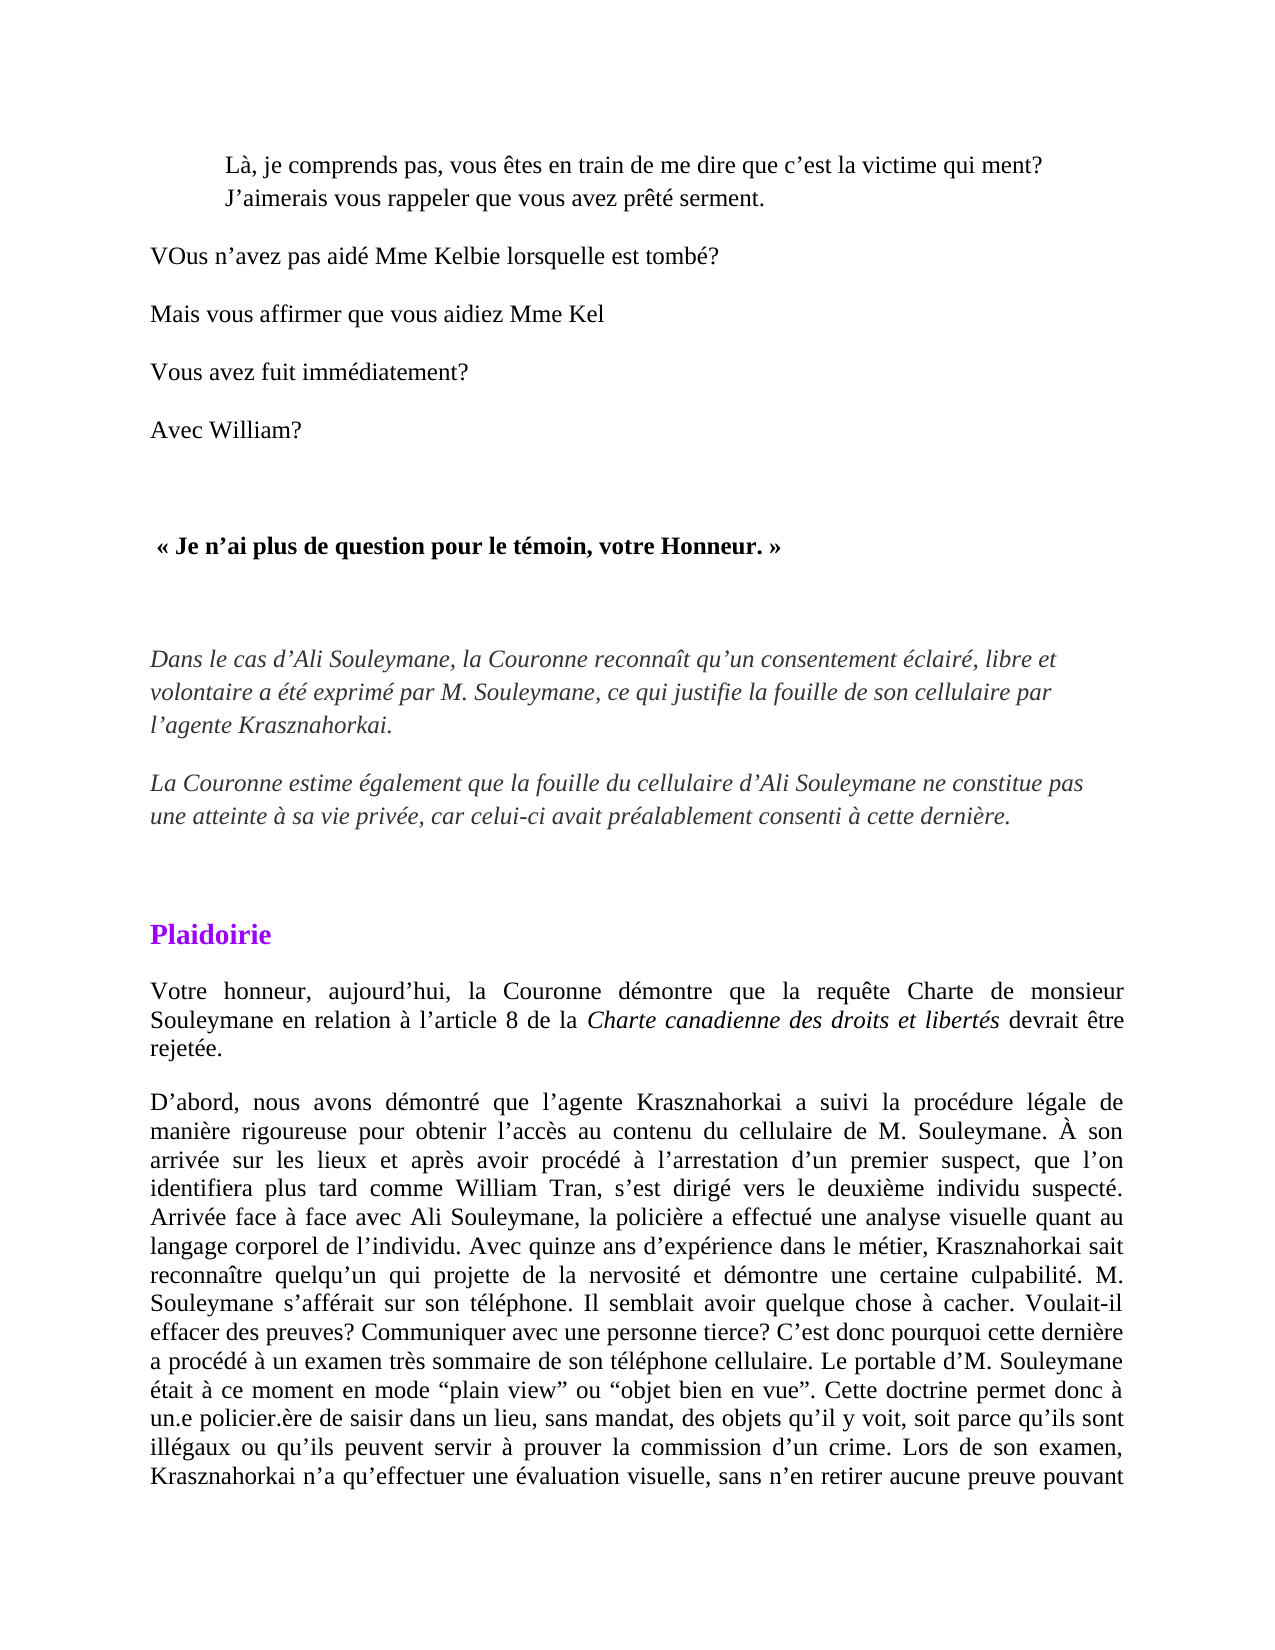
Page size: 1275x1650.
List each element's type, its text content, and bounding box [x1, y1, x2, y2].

text Plaidoirie [150, 917, 1124, 951]
text La Couronne estime également que la fouille du cellulaire d’Ali Souleymane ne constitue pas une atteinte à sa vie privée, car celui-ci avait préalablement consenti à cette dernière. [150, 768, 1124, 830]
text Vous avez fuit immédiatement? [150, 357, 1124, 386]
text Votre honneur, aujourd’hui, la Couronne démontre que la requête Charte de monsieur Souleymane en relation à l’article 8 de la Charte canadienne des droits et libertés devrait être rejetée. [150, 976, 1124, 1062]
text « Je n’ai plus de question pour le témoin, votre Honneur. » [150, 531, 1124, 560]
text Mais vous affirmer que vous aidiez Mme Kel [150, 299, 1124, 328]
text Là, je comprends pas, vous êtes en train de me dire que c’est la victime qui ment? J’aimerais vous rappeler que vous avez prêté serment. [225, 150, 1124, 212]
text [150, 1087, 1124, 1490]
text Dans le cas d’Ali Souleymane, la Couronne reconnaît qu’un consentement éclairé, libre et volontaire a été exprimé par M. Souleymane, ce qui justifie la fouille de son cellulaire par l’agente Krasznahorkai. [150, 644, 1124, 739]
text VOus n’avez pas aidé Mme Kelbie lorsquelle est tombé? [150, 241, 1124, 270]
text Avec William? [150, 415, 1124, 444]
